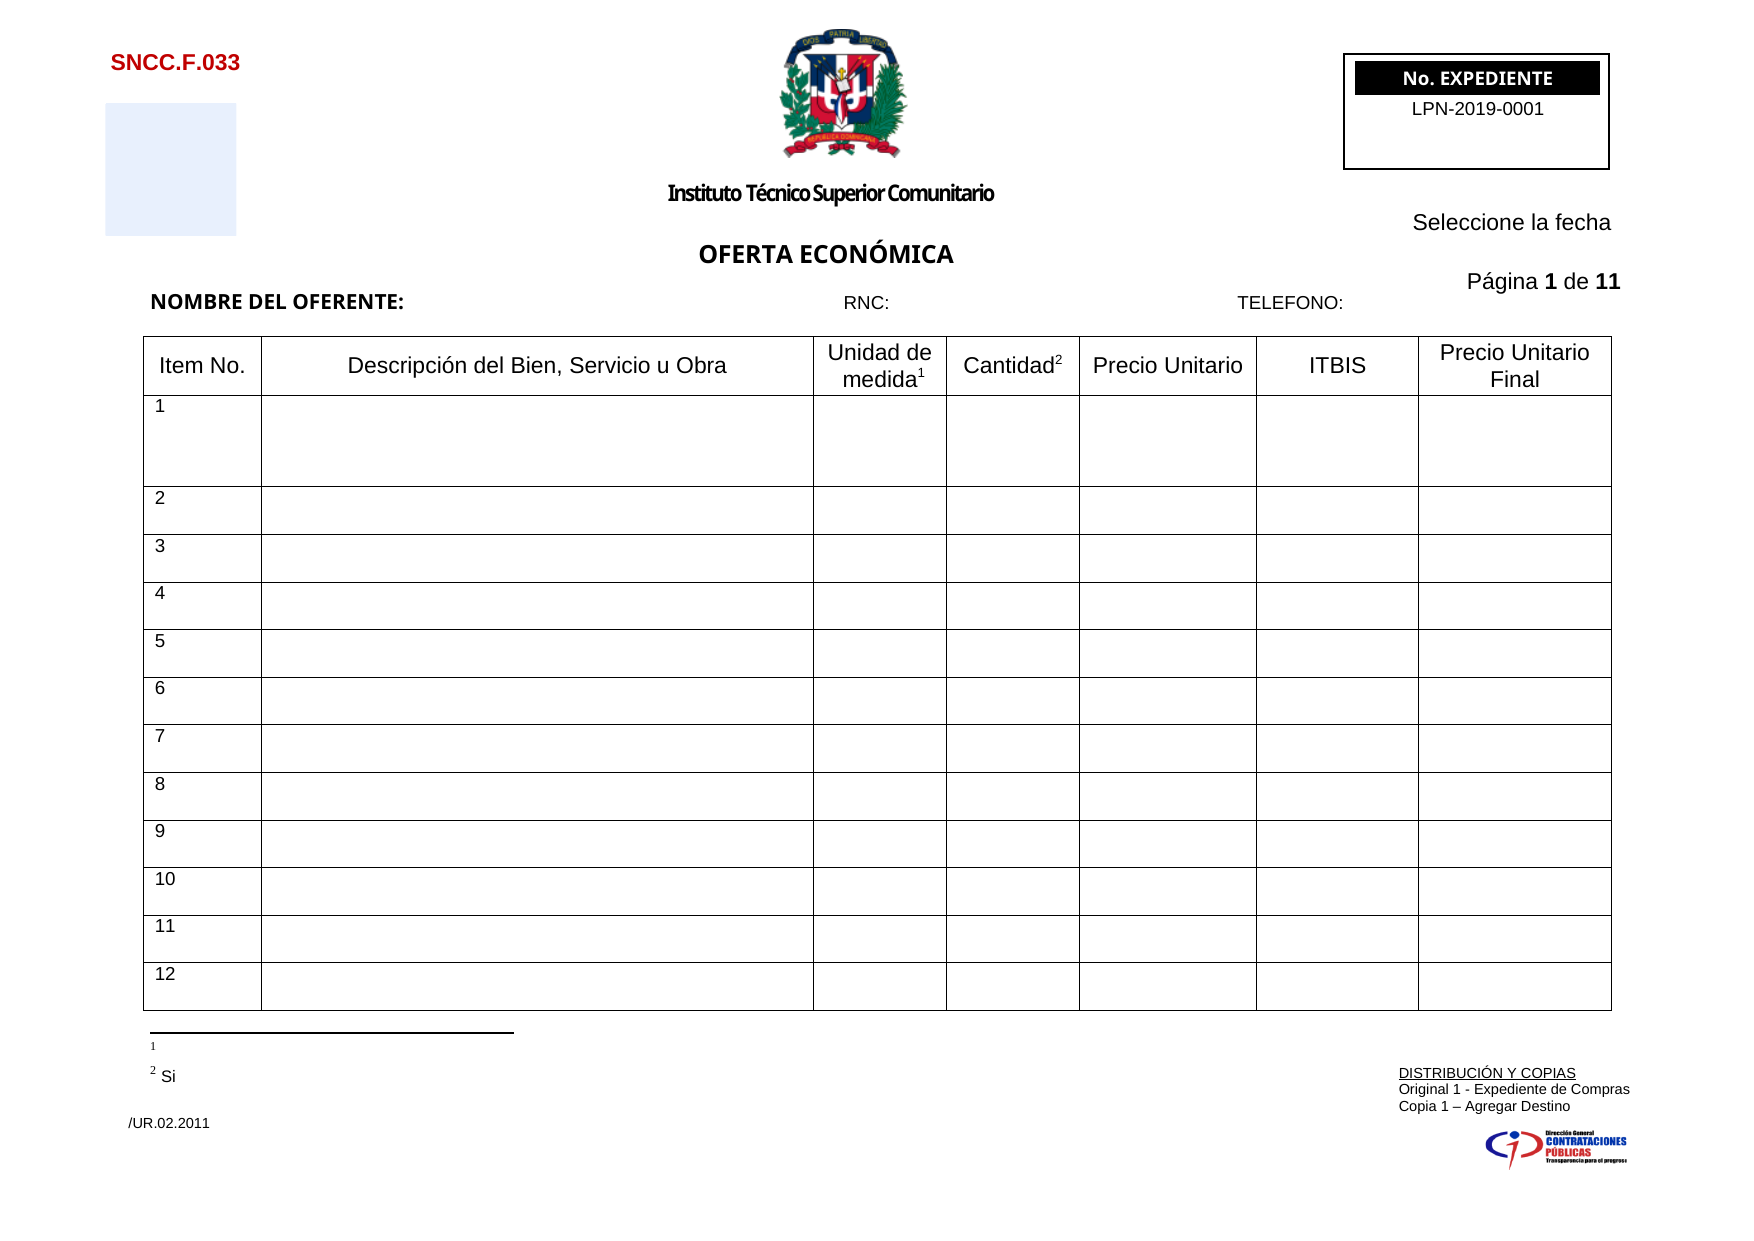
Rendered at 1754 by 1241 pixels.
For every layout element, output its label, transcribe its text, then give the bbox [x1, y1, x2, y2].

table_cell [1080, 725, 1256, 772]
table_cell [1419, 487, 1611, 534]
table_cell [814, 725, 946, 772]
table_cell [814, 963, 946, 1010]
table_cell [1257, 821, 1418, 867]
picture [105, 103, 237, 236]
table_cell [1419, 963, 1611, 1010]
table_cell [1080, 821, 1256, 867]
table_cell 2 [144, 487, 261, 534]
table_cell [814, 583, 946, 629]
table_cell [1257, 630, 1418, 677]
table_cell [947, 535, 1079, 581]
table_header Precio Unitario Final [1419, 337, 1611, 394]
table_header Precio Unitario [1080, 337, 1256, 394]
table_cell [262, 773, 813, 819]
table_cell [262, 487, 813, 534]
table_cell 9 [144, 821, 261, 867]
table_cell [814, 630, 946, 677]
table_cell 1 [144, 396, 261, 486]
table_cell [1419, 678, 1611, 724]
table_cell [1257, 868, 1418, 915]
table_cell [1419, 583, 1611, 629]
table_cell 3 [144, 535, 261, 581]
picture [779, 29, 908, 158]
text nombre del oferente: RNC: TELEFONO: [150, 287, 1604, 315]
table_cell [1419, 725, 1611, 772]
table_cell [1257, 963, 1418, 1010]
table_cell [947, 487, 1079, 534]
table_header Item No. [144, 337, 261, 394]
table_cell [1419, 868, 1611, 915]
table_cell [814, 916, 946, 962]
table_cell [262, 821, 813, 867]
table_cell [262, 630, 813, 677]
table_cell [814, 868, 946, 915]
table_cell 10 [144, 868, 261, 915]
table_cell 5 [144, 630, 261, 677]
table_cell [262, 916, 813, 962]
table_cell [1257, 583, 1418, 629]
table_cell [262, 725, 813, 772]
table_cell [947, 725, 1079, 772]
table_cell [262, 535, 813, 581]
table_cell [814, 821, 946, 867]
table_cell [1080, 963, 1256, 1010]
table_cell [1080, 773, 1256, 819]
table_header Descripción del Bien, Servicio u Obra [262, 337, 813, 394]
table_cell [947, 821, 1079, 867]
table_cell [262, 963, 813, 1010]
table_header ITBIS [1257, 337, 1418, 394]
table_cell 6 [144, 678, 261, 724]
table_cell [1257, 487, 1418, 534]
table_cell [1419, 821, 1611, 867]
table_cell [947, 678, 1079, 724]
table_cell [1257, 916, 1418, 962]
table_cell [1080, 535, 1256, 581]
table_cell [947, 396, 1079, 486]
table_cell [814, 487, 946, 534]
table_cell [1419, 916, 1611, 962]
table_cell 12 [144, 963, 261, 1010]
table_cell [814, 678, 946, 724]
table_cell [1257, 773, 1418, 819]
table_cell 4 [144, 583, 261, 629]
picture [1485, 1130, 1627, 1170]
table_cell [1419, 630, 1611, 677]
table_cell [1257, 678, 1418, 724]
table_cell 7 [144, 725, 261, 772]
table_cell [814, 396, 946, 486]
table_cell [947, 630, 1079, 677]
table_cell [262, 396, 813, 486]
table_cell [262, 868, 813, 915]
table_cell [1080, 916, 1256, 962]
table_cell [814, 773, 946, 819]
table_cell [814, 535, 946, 581]
table_cell [947, 773, 1079, 819]
table_cell [1419, 396, 1611, 486]
table_cell [1080, 630, 1256, 677]
table_cell [1080, 868, 1256, 915]
table_header Cantidad [947, 337, 1079, 394]
table_cell [947, 963, 1079, 1010]
table_cell [947, 583, 1079, 629]
table_cell [947, 868, 1079, 915]
table_cell [1419, 773, 1611, 819]
table_cell [1257, 396, 1418, 486]
table_cell [1080, 396, 1256, 486]
table_header Unidad de medida [814, 337, 946, 394]
table_cell [1080, 583, 1256, 629]
table_cell [1080, 678, 1256, 724]
table_cell [262, 678, 813, 724]
table_cell [1257, 535, 1418, 581]
table_cell [1257, 725, 1418, 772]
table_cell [262, 583, 813, 629]
table_cell [947, 916, 1079, 962]
table_cell 8 [144, 773, 261, 819]
table_cell 11 [144, 916, 261, 962]
table_cell [1080, 487, 1256, 534]
table_cell [1419, 535, 1611, 581]
